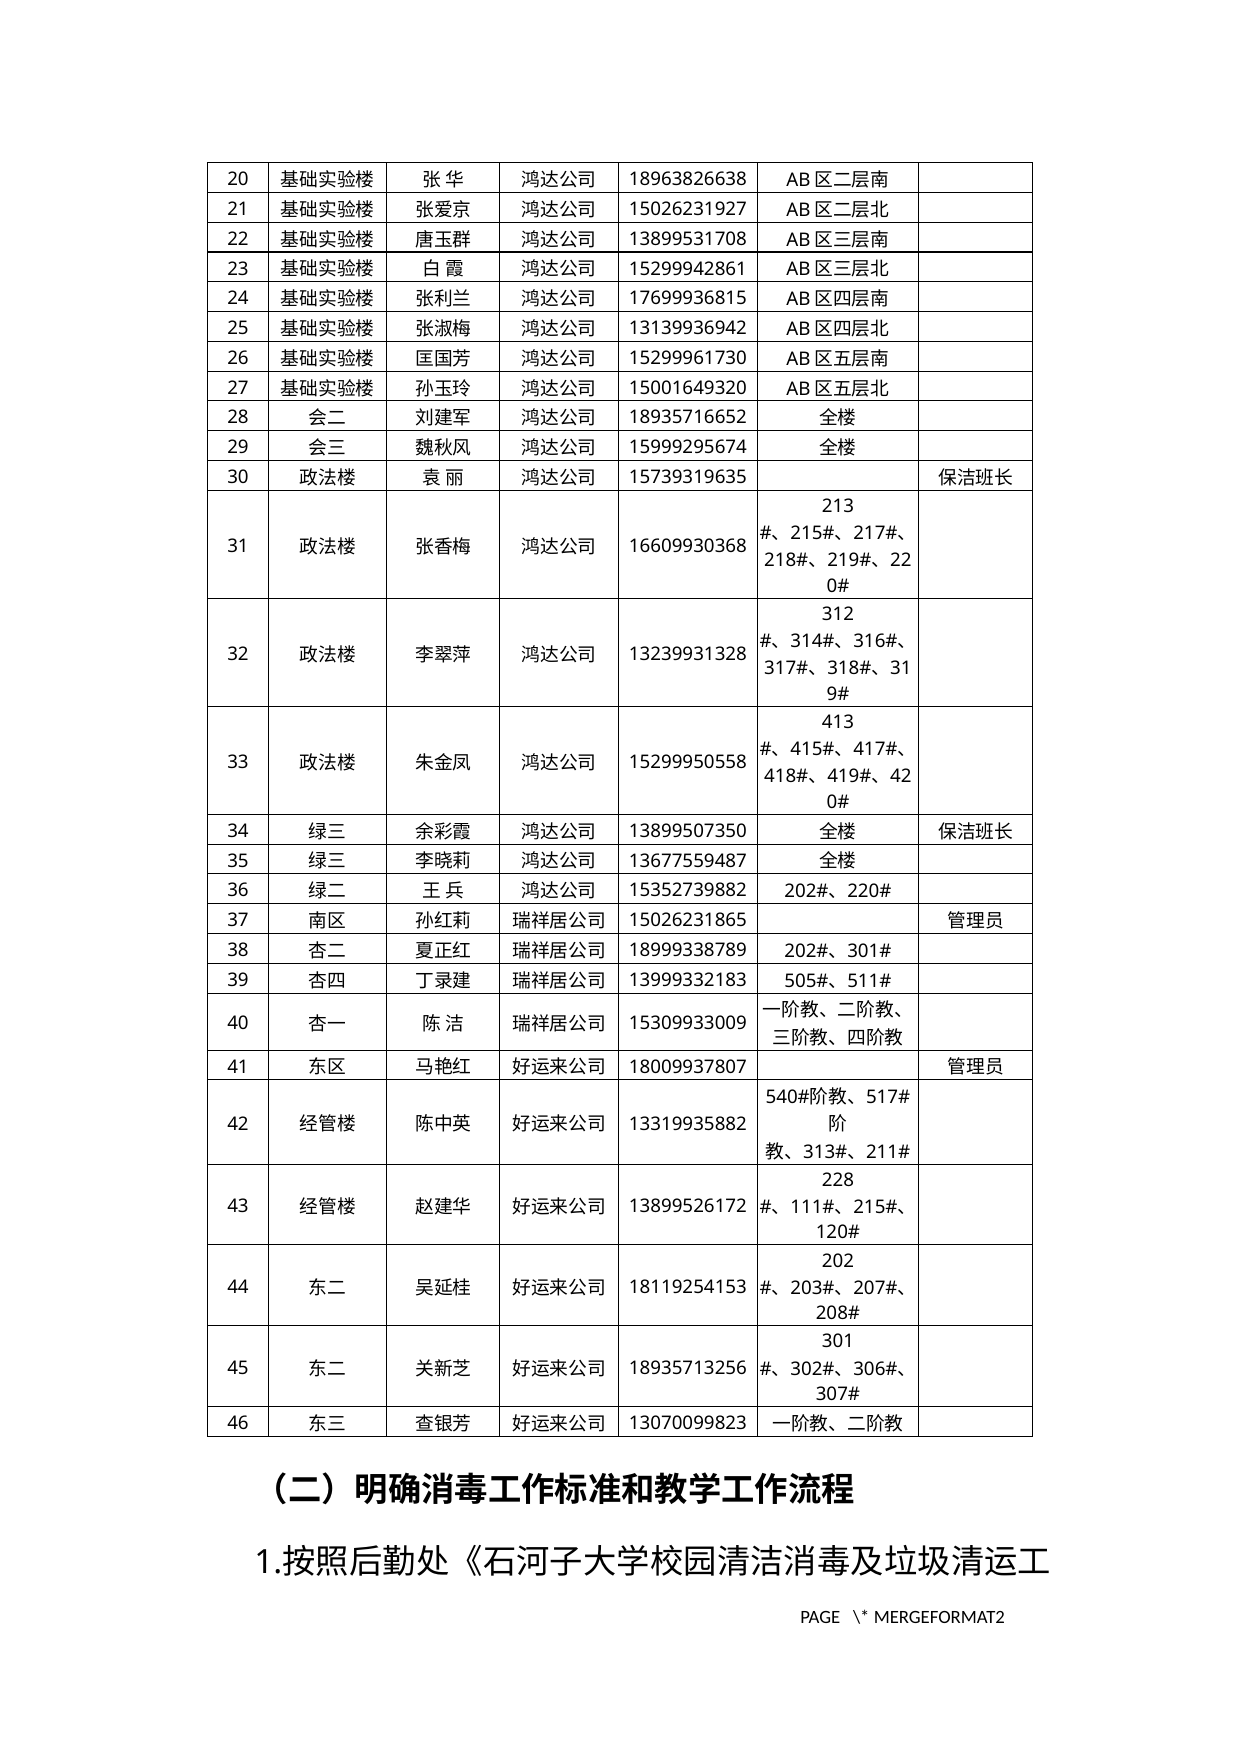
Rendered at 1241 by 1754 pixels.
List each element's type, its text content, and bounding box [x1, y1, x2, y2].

table_cell 鸿达公司 [500, 312, 618, 341]
table_cell 唐玉群 [387, 223, 499, 251]
table_cell AB区三层南 [758, 223, 918, 251]
table_cell 15352739882 [619, 874, 757, 903]
table_cell AB区四层北 [758, 312, 918, 341]
table_cell 鸿达公司 [500, 342, 618, 371]
table_cell [919, 845, 1032, 873]
table_cell 关新芝 [387, 1326, 499, 1406]
table_cell [758, 461, 918, 490]
table_cell 312#、314#、316#、317#、318#、319# [758, 599, 918, 706]
table_cell [758, 1051, 918, 1079]
table_cell 东三 [269, 1407, 386, 1436]
table_cell 东二 [269, 1245, 386, 1325]
table_cell [919, 282, 1032, 311]
table_cell 鸿达公司 [500, 599, 618, 706]
table_cell AB区三层北 [758, 253, 918, 281]
table_cell [919, 491, 1032, 598]
table_cell [919, 707, 1032, 814]
table_cell 213#、215#、217#、218#、219#、220# [758, 491, 918, 598]
table_cell [919, 372, 1032, 400]
table_cell 33 [208, 707, 268, 814]
table_cell 鸿达公司 [500, 431, 618, 460]
table_cell 37 [208, 904, 268, 933]
table_cell 18009937807 [619, 1051, 757, 1079]
table_cell 王 兵 [387, 874, 499, 903]
table_cell [919, 1165, 1032, 1244]
table_cell 南区 [269, 904, 386, 933]
table_cell 17699936815 [619, 282, 757, 311]
table_cell 保洁班长 [919, 815, 1032, 843]
table_cell 基础实验楼 [269, 193, 386, 222]
table_cell [919, 253, 1032, 281]
table_cell 15299942861 [619, 253, 757, 281]
table_cell [919, 1407, 1032, 1436]
table_cell 丁录建 [387, 964, 499, 992]
table_cell 20 [208, 163, 268, 192]
table_cell 鸿达公司 [500, 815, 618, 843]
table_cell 鸿达公司 [500, 372, 618, 400]
table_cell 好运来公司 [500, 1245, 618, 1325]
table_cell 管理员 [919, 1051, 1032, 1079]
table_cell 经管楼 [269, 1080, 386, 1163]
table_cell 政法楼 [269, 599, 386, 706]
table_cell 30 [208, 461, 268, 490]
table_cell 202#、301# [758, 934, 918, 963]
table_cell 鸿达公司 [500, 491, 618, 598]
table_cell 13139936942 [619, 312, 757, 341]
table_cell 13239931328 [619, 599, 757, 706]
table_cell 34 [208, 815, 268, 843]
table_cell 24 [208, 282, 268, 311]
table_cell 全楼 [758, 815, 918, 843]
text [187, 1534, 1053, 1583]
table_cell 22 [208, 223, 268, 251]
table_cell 朱金凤 [387, 707, 499, 814]
table_cell 基础实验楼 [269, 342, 386, 371]
table_cell 陈中英 [387, 1080, 499, 1163]
table_cell 鸿达公司 [500, 401, 618, 430]
table_cell 政法楼 [269, 707, 386, 814]
table_cell 李晓莉 [387, 845, 499, 873]
table_cell 绿三 [269, 845, 386, 873]
table_cell 202#、203#、207#、208# [758, 1245, 918, 1325]
table_cell 413#、415#、417#、418#、419#、420# [758, 707, 918, 814]
table_cell 东二 [269, 1326, 386, 1406]
table_cell 鸿达公司 [500, 461, 618, 490]
table_cell 18963826638 [619, 163, 757, 192]
table_cell 基础实验楼 [269, 282, 386, 311]
table_cell 好运来公司 [500, 1165, 618, 1244]
table_cell 23 [208, 253, 268, 281]
table_cell 38 [208, 934, 268, 963]
table_cell [919, 312, 1032, 341]
table_cell AB区五层北 [758, 372, 918, 400]
table_cell 35 [208, 845, 268, 873]
table_cell 15001649320 [619, 372, 757, 400]
table_cell 15739319635 [619, 461, 757, 490]
table_cell 吴延桂 [387, 1245, 499, 1325]
table_cell [919, 964, 1032, 992]
table_cell 228#、111#、215#、120# [758, 1165, 918, 1244]
table_cell 15999295674 [619, 431, 757, 460]
table_cell 瑞祥居公司 [500, 964, 618, 992]
table_cell 赵建华 [387, 1165, 499, 1244]
table_cell 杏二 [269, 934, 386, 963]
table_cell 41 [208, 1051, 268, 1079]
table_cell 31 [208, 491, 268, 598]
table_cell [919, 342, 1032, 371]
text （二）明确消毒工作标准和教学工作流程 [187, 1462, 1053, 1511]
table_cell [919, 223, 1032, 251]
table_cell 瑞祥居公司 [500, 934, 618, 963]
table_cell [919, 1326, 1032, 1406]
table_cell 18935713256 [619, 1326, 757, 1406]
table_cell 好运来公司 [500, 1407, 618, 1436]
table_cell 孙玉玲 [387, 372, 499, 400]
table_cell 13899531708 [619, 223, 757, 251]
table_cell 绿三 [269, 815, 386, 843]
table_cell AB区五层南 [758, 342, 918, 371]
table_cell 13070099823 [619, 1407, 757, 1436]
table_cell 会三 [269, 431, 386, 460]
table_cell 15299950558 [619, 707, 757, 814]
table_cell 保洁班长 [919, 461, 1032, 490]
table_cell 32 [208, 599, 268, 706]
table_cell [919, 163, 1032, 192]
table_cell 25 [208, 312, 268, 341]
table_cell [919, 431, 1032, 460]
table_cell 13677559487 [619, 845, 757, 873]
table_cell 一阶教、二阶教、三阶教、四阶教 [758, 994, 918, 1049]
table_cell 李翠萍 [387, 599, 499, 706]
table_cell 鸿达公司 [500, 193, 618, 222]
table_cell [919, 874, 1032, 903]
table_cell 政法楼 [269, 461, 386, 490]
table_cell 查银芳 [387, 1407, 499, 1436]
table_cell 袁 丽 [387, 461, 499, 490]
table_cell 15299961730 [619, 342, 757, 371]
table_cell 马艳红 [387, 1051, 499, 1079]
table_cell 张香梅 [387, 491, 499, 598]
table_cell 44 [208, 1245, 268, 1325]
table_cell 全楼 [758, 431, 918, 460]
table_cell 好运来公司 [500, 1051, 618, 1079]
table_cell [758, 904, 918, 933]
table_cell 15026231865 [619, 904, 757, 933]
table_cell AB区四层南 [758, 282, 918, 311]
table_cell 基础实验楼 [269, 163, 386, 192]
table_cell 夏正红 [387, 934, 499, 963]
table_cell 张利兰 [387, 282, 499, 311]
table_cell 13999332183 [619, 964, 757, 992]
table_cell 政法楼 [269, 491, 386, 598]
table_cell 13899526172 [619, 1165, 757, 1244]
table_cell 40 [208, 994, 268, 1049]
table_cell 鸿达公司 [500, 707, 618, 814]
table_cell 全楼 [758, 401, 918, 430]
table_cell [919, 1080, 1032, 1163]
table_cell [919, 1245, 1032, 1325]
table_cell [919, 401, 1032, 430]
table_cell 基础实验楼 [269, 253, 386, 281]
table_cell 全楼 [758, 845, 918, 873]
table_cell 15309933009 [619, 994, 757, 1049]
table_cell 540#阶教、517#阶教、313#、211# [758, 1080, 918, 1163]
table_cell 余彩霞 [387, 815, 499, 843]
table_cell [919, 193, 1032, 222]
table_cell AB区二层北 [758, 193, 918, 222]
table_cell 13899507350 [619, 815, 757, 843]
table_cell 张淑梅 [387, 312, 499, 341]
table_cell 301#、302#、306#、307# [758, 1326, 918, 1406]
table_cell 一阶教、二阶教 [758, 1407, 918, 1436]
table_cell 鸿达公司 [500, 163, 618, 192]
table_cell 46 [208, 1407, 268, 1436]
table_cell 29 [208, 431, 268, 460]
table_cell 鸿达公司 [500, 282, 618, 311]
table_cell [919, 994, 1032, 1049]
table_cell 43 [208, 1165, 268, 1244]
table_cell 匡国芳 [387, 342, 499, 371]
table_cell 好运来公司 [500, 1326, 618, 1406]
table_cell 13319935882 [619, 1080, 757, 1163]
table_cell 基础实验楼 [269, 372, 386, 400]
table_cell 好运来公司 [500, 1080, 618, 1163]
table_cell 45 [208, 1326, 268, 1406]
table_cell AB区二层南 [758, 163, 918, 192]
table_cell 绿二 [269, 874, 386, 903]
table_cell 魏秋风 [387, 431, 499, 460]
table_cell 孙红莉 [387, 904, 499, 933]
table_cell 张爱京 [387, 193, 499, 222]
table_cell 基础实验楼 [269, 312, 386, 341]
table_cell 21 [208, 193, 268, 222]
table_cell 505#、511# [758, 964, 918, 992]
table_cell 陈 洁 [387, 994, 499, 1049]
table_cell 36 [208, 874, 268, 903]
table_cell 27 [208, 372, 268, 400]
table_cell 基础实验楼 [269, 223, 386, 251]
table_cell 鸿达公司 [500, 253, 618, 281]
table_cell 会二 [269, 401, 386, 430]
table_cell 鸿达公司 [500, 223, 618, 251]
table_cell 39 [208, 964, 268, 992]
table_cell 鸿达公司 [500, 845, 618, 873]
table_cell [919, 934, 1032, 963]
table_cell 瑞祥居公司 [500, 904, 618, 933]
table_cell 15026231927 [619, 193, 757, 222]
table_cell 28 [208, 401, 268, 430]
table_cell 管理员 [919, 904, 1032, 933]
table_cell 东区 [269, 1051, 386, 1079]
table_cell 瑞祥居公司 [500, 994, 618, 1049]
table_cell 张 华 [387, 163, 499, 192]
table_cell 42 [208, 1080, 268, 1163]
table_cell 202#、220# [758, 874, 918, 903]
table_cell 16609930368 [619, 491, 757, 598]
table_cell 杏四 [269, 964, 386, 992]
table_cell 18935716652 [619, 401, 757, 430]
table_cell 鸿达公司 [500, 874, 618, 903]
table_cell 18999338789 [619, 934, 757, 963]
table_cell [919, 599, 1032, 706]
table_cell 刘建军 [387, 401, 499, 430]
table_cell 18119254153 [619, 1245, 757, 1325]
table_cell 26 [208, 342, 268, 371]
table_cell 杏一 [269, 994, 386, 1049]
table_cell 经管楼 [269, 1165, 386, 1244]
table_cell 白 霞 [387, 253, 499, 281]
